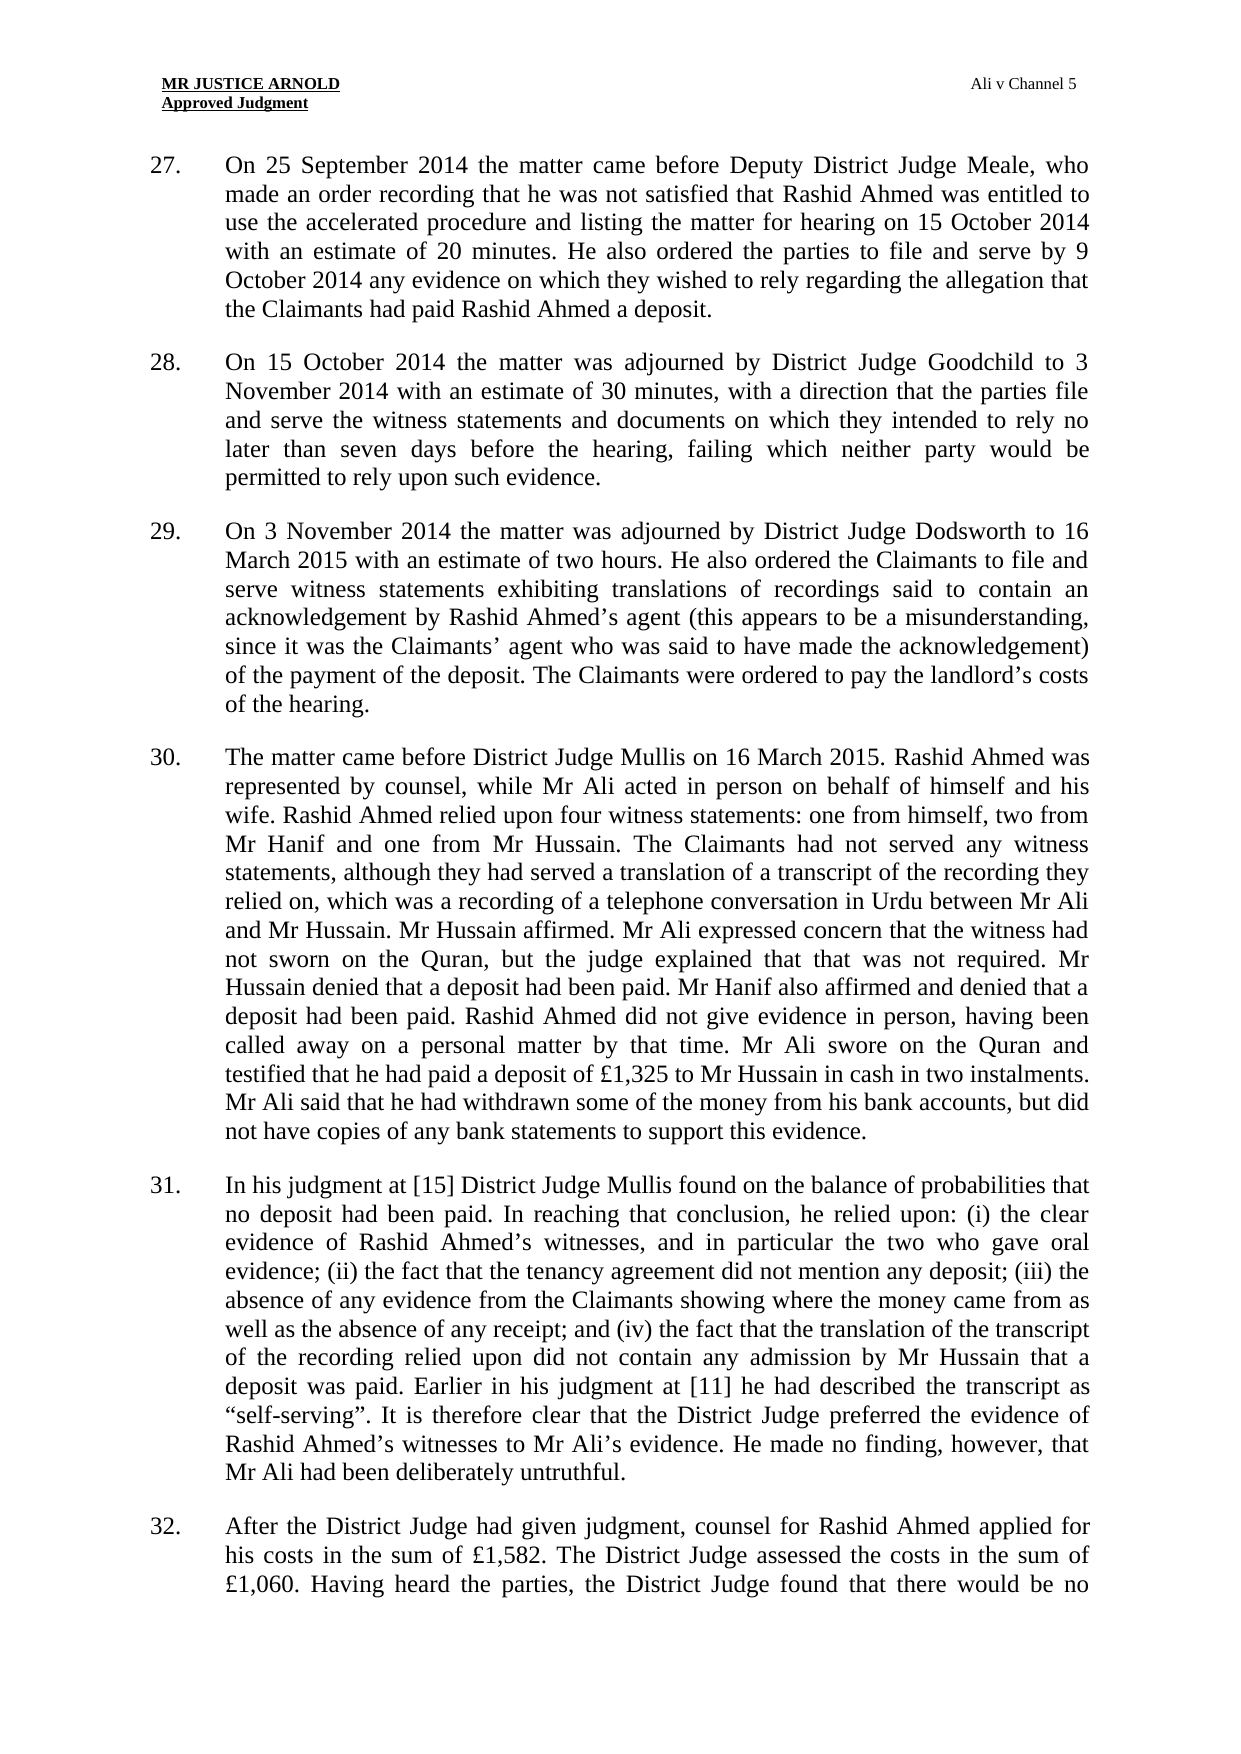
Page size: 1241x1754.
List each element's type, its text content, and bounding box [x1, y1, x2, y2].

text On 25 September 2014 the matter came before Deputy District Judge Meale, who made an order recording that he was not satisfied that Rashid Ahmed was entitled to use the accelerated procedure and listing the matter for hearing on 15 October 2014 with an estimate of 20 minutes. He also ordered the parties to file and serve by 9 October 2014 any evidence on which they wished to rely regarding the allegation that the Claimants had paid Rashid Ahmed a deposit. [150, 150, 1090, 322]
text In his judgment at [15] District Judge Mullis found on the balance of probabilities that no deposit had been paid. In reaching that conclusion, he relied upon: (i) the clear evidence of Rashid Ahmed’s witnesses, and in particular the two who gave oral evidence; (ii) the fact that the tenancy agreement did not mention any deposit; (iii) the absence of any evidence from the Claimants showing where the money came from as well as the absence of any receipt; and (iv) the fact that the translation of the transcript of the recording relied upon did not contain any admission by Mr Hussain that a deposit was paid. Earlier in his judgment at [11] he had described the transcript as “self-serving”. It is therefore clear that the District Judge preferred the evidence of Rashid Ahmed’s witnesses to Mr Ali’s evidence. He made no finding, however, that Mr Ali had been deliberately untruthful. [150, 1170, 1090, 1486]
text On 15 October 2014 the matter was adjourned by District Judge Goodchild to 3 November 2014 with an estimate of 30 minutes, with a direction that the parties file and serve the witness statements and documents on which they intended to rely no later than seven days before the hearing, failing which neither party would be permitted to rely upon such evidence. [150, 347, 1090, 491]
text On 3 November 2014 the matter was adjourned by District Judge Dodsworth to 16 March 2015 with an estimate of two hours. He also ordered the Claimants to file and serve witness statements exhibiting translations of recordings said to contain an acknowledgement by Rashid Ahmed’s agent (this appears to be a misunderstanding, since it was the Claimants’ agent who was said to have made the acknowledgement) of the payment of the deposit. The Claimants were ordered to pay the landlord’s costs of the hearing. [150, 516, 1090, 717]
text The matter came before District Judge Mullis on 16 March 2015. Rashid Ahmed was represented by counsel, while Mr Ali acted in person on behalf of himself and his wife. Rashid Ahmed relied upon four witness statements: one from himself, two from Mr Hanif and one from Mr Hussain. The Claimants had not served any witness statements, although they had served a translation of a transcript of the recording they relied on, which was a recording of a telephone conversation in Urdu between Mr Ali and Mr Hussain. Mr Hussain affirmed. Mr Ali expressed concern that the witness had not sworn on the Quran, but the judge explained that that was not required. Mr Hussain denied that a deposit had been paid. Mr Hanif also affirmed and denied that a deposit had been paid. Rashid Ahmed did not give evidence in person, having been called away on a personal matter by that time. Mr Ali swore on the Quran and testified that he had paid a deposit of £1,325 to Mr Hussain in cash in two instalments. Mr Ali said that he had withdrawn some of the money from his bank accounts, but did not have copies of any bank statements to support this evidence. [150, 742, 1090, 1145]
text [150, 1511, 1090, 1597]
